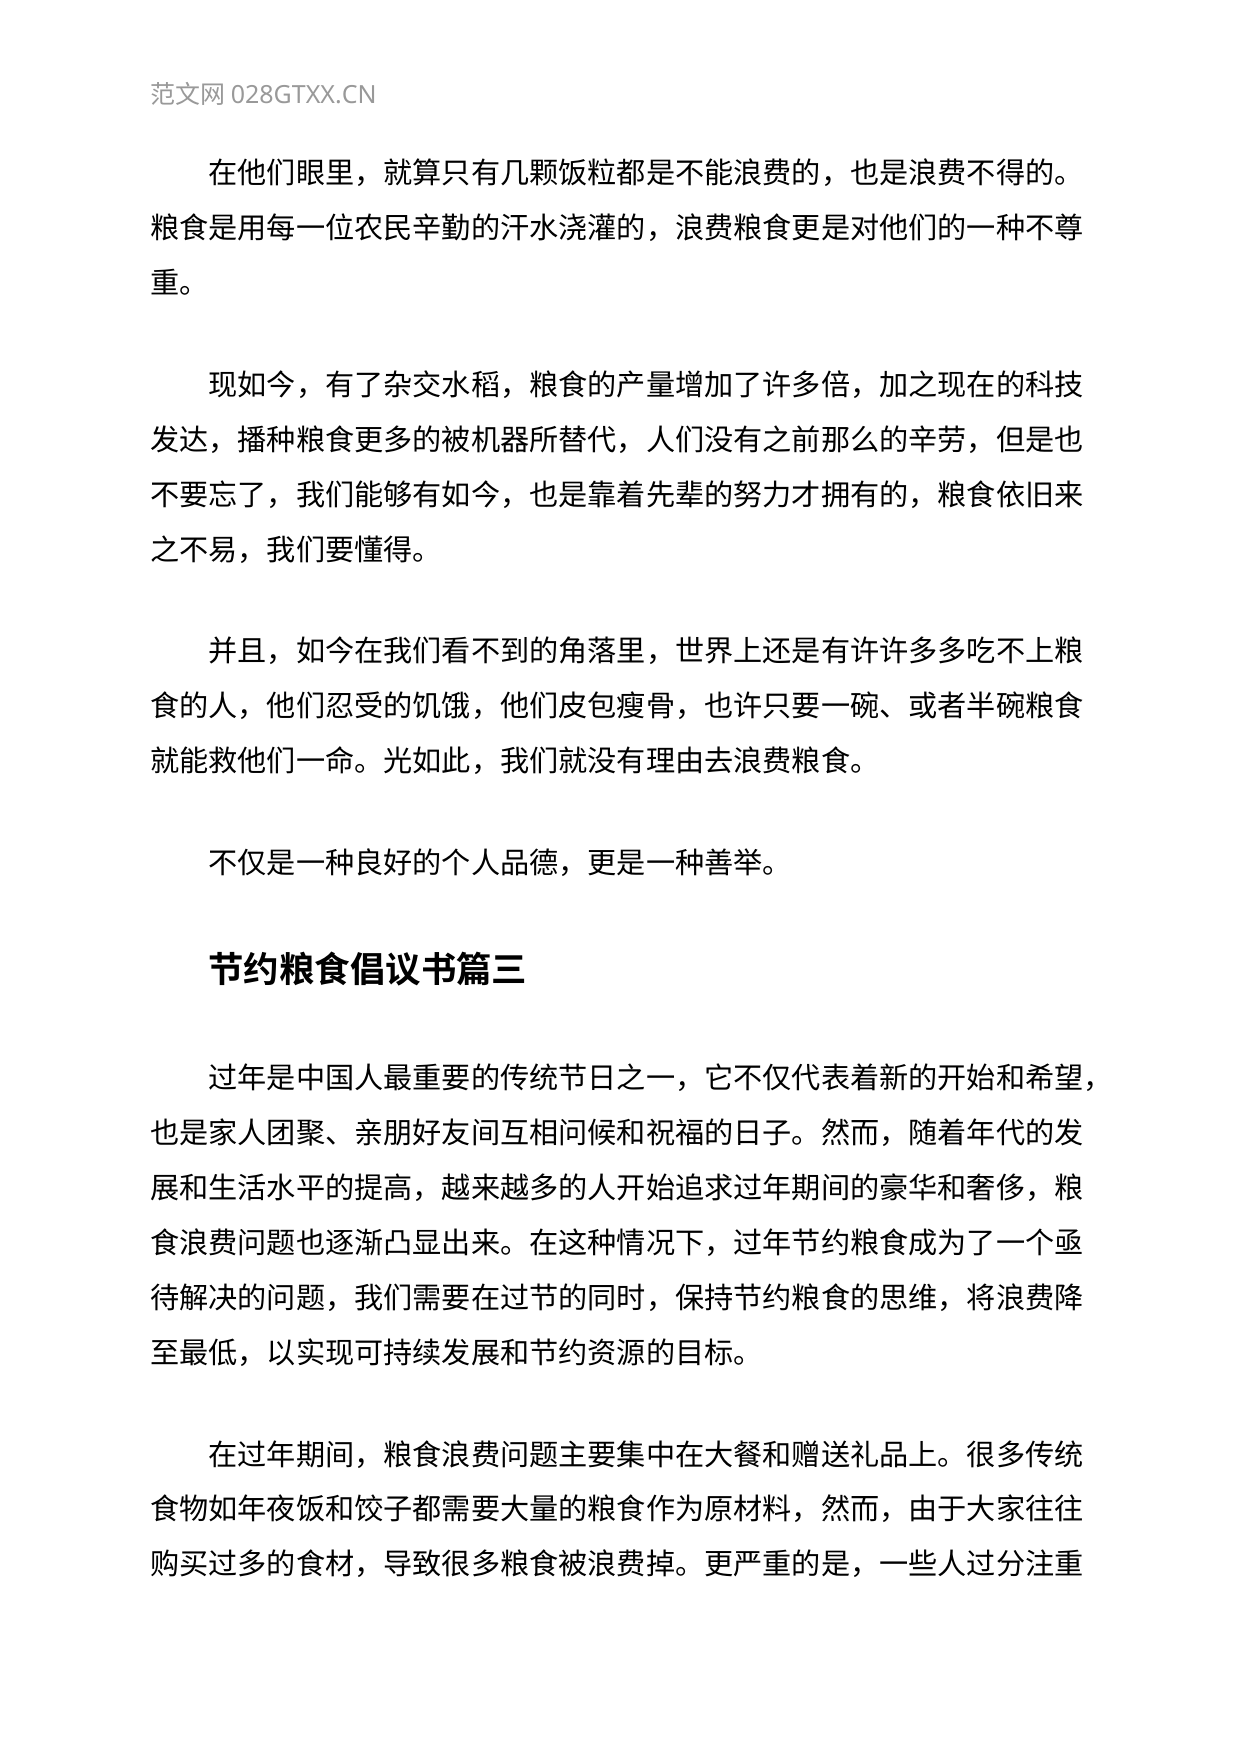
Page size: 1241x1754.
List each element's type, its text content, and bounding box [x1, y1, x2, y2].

text 在他们眼里，就算只有几颗饭粒都是不能浪费的，也是浪费不得的。粮食是用每一位农民辛勤的汗水浇灌的，浪费粮食更是对他们的一种不尊重。 [150, 150, 1090, 302]
text 并且，如今在我们看不到的角落里，世界上还是有许许多多吃不上粮食的人，他们忍受的饥饿，他们皮包瘦骨，也许只要一碗、或者半碗粮食就能救他们一命。光如此，我们就没有理由去浪费粮食。 [150, 628, 1090, 780]
text 过年是中国人最重要的传统节日之一，它不仅代表着新的开始和希望，也是家人团聚、亲朋好友间互相问候和祝福的日子。然而，随着年代的发展和生活水平的提高，越来越多的人开始追求过年期间的豪华和奢侈，粮食浪费问题也逐渐凸显出来。在这种情况下，过年节约粮食成为了一个亟待解决的问题，我们需要在过节的同时，保持节约粮食的思维，将浪费降至最低，以实现可持续发展和节约资源的目标。 [150, 1055, 1090, 1372]
text 不仅是一种良好的个人品德，更是一种善举。 [150, 839, 1090, 882]
text 节约粮食倡议书篇三 [150, 941, 1090, 993]
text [150, 1431, 1090, 1583]
text 现如今，有了杂交水稻，粮食的产量增加了许多倍，加之现在的科技发达，播种粮食更多的被机器所替代，人们没有之前那么的辛劳，但是也不要忘了，我们能够有如今，也是靠着先辈的努力才拥有的，粮食依旧来之不易，我们要懂得。 [150, 362, 1090, 568]
